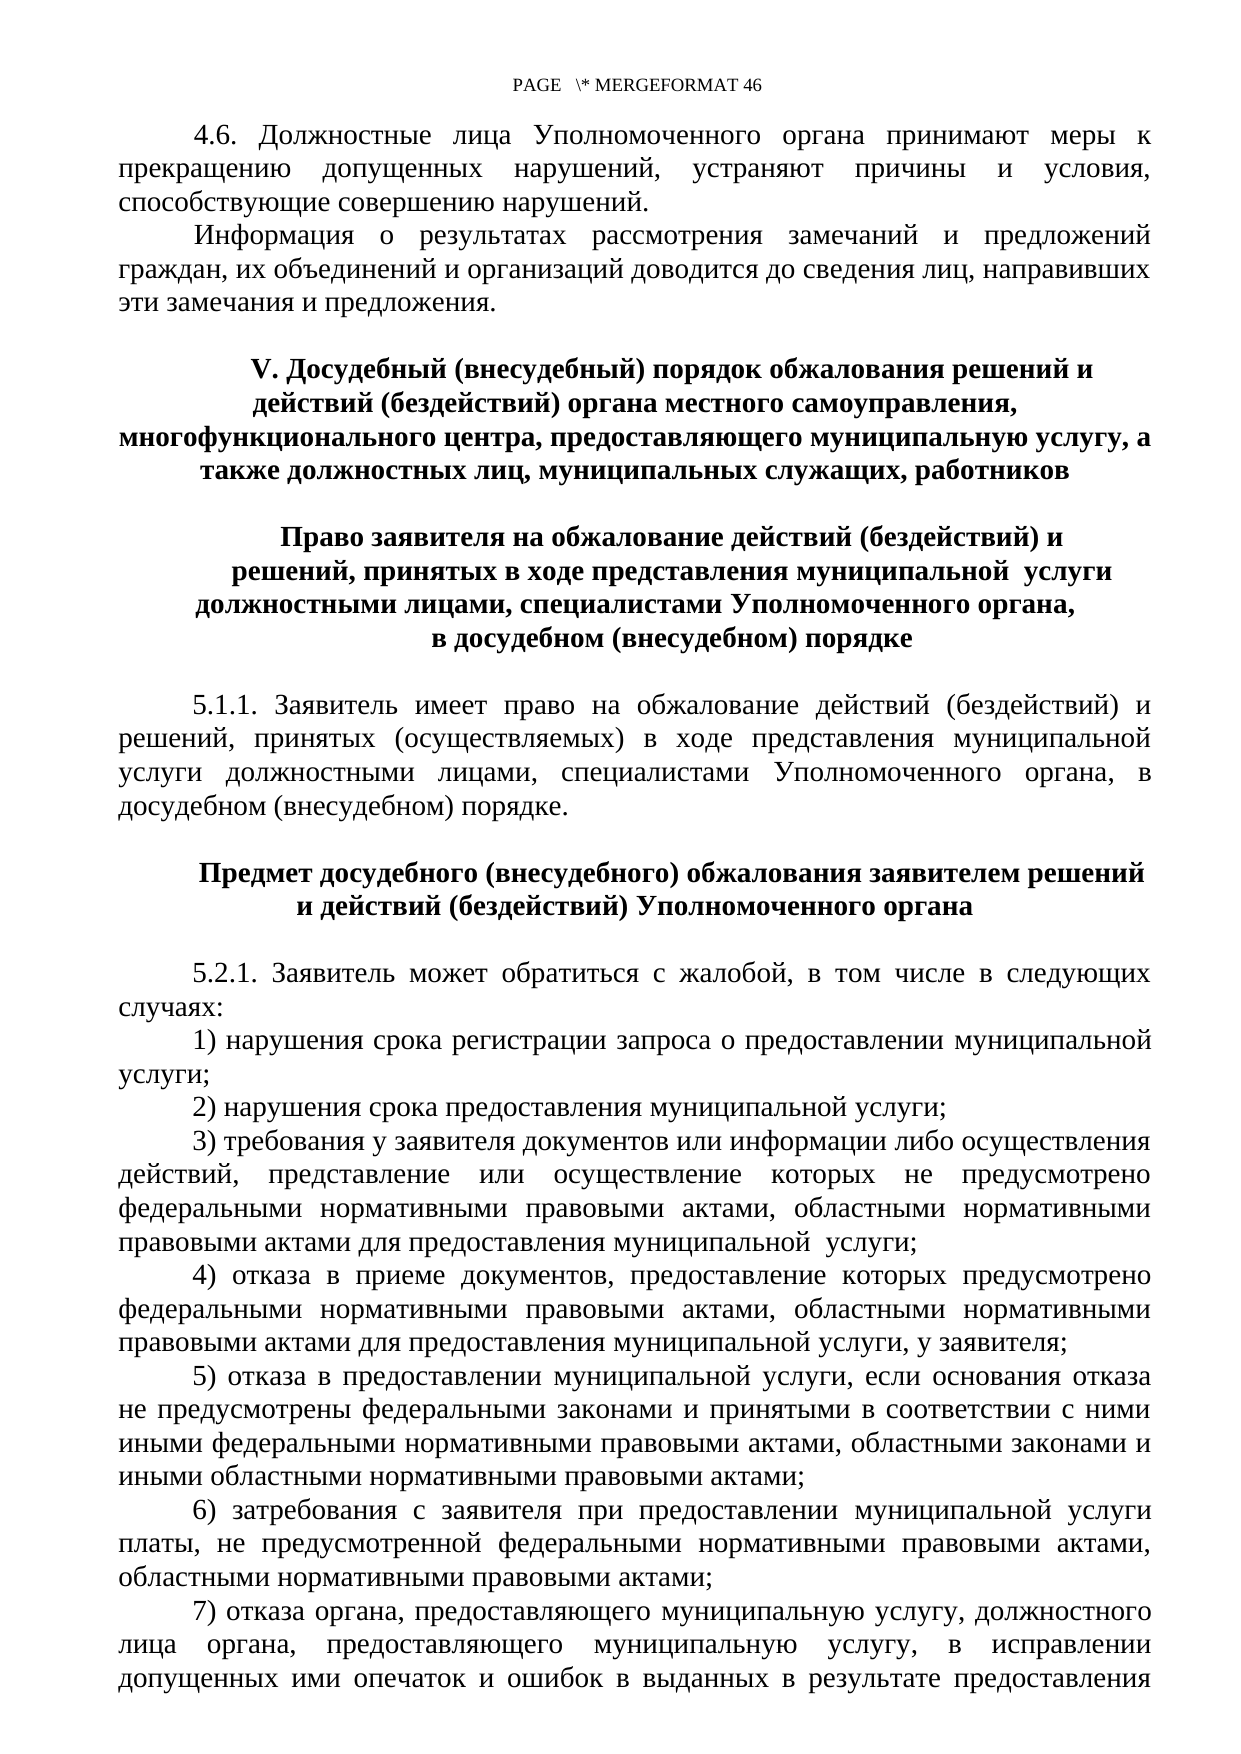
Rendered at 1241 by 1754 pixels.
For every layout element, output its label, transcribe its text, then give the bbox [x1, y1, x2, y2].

text 5) отказа в предоставлении муниципальной услуги, если основания отказа не предусмотрены федеральными законами и принятыми в соответствии с ними иными федеральными нормативными правовыми актами, областными законами и иными областными нормативными правовыми актами; [118, 1358, 1152, 1492]
text 4.6. Должностные лица Уполномоченного органа принимают меры к прекращению допущенных нарушений, устраняют причины и условия, способствующие совершению нарушений. [118, 117, 1152, 217]
text Право заявителя на обжалование действий (бездействий) и [118, 519, 1152, 553]
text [118, 1593, 1152, 1693]
text 4) отказа в приеме документов, предоставление которых предусмотрено федеральными нормативными правовыми актами, областными нормативными правовыми актами для предоставления муниципальной услуги, у заявителя; [118, 1257, 1152, 1358]
text Информация о результатах рассмотрения замечаний и предложений граждан, их объединений и организаций доводится до сведения лиц, направивших эти замечания и предложения. [118, 217, 1152, 318]
text 5.1.1. Заявитель имеет право на обжалование действий (бездействий) и решений, принятых (осуществляемых) в ходе представления муниципальной услуги должностными лицами, специалистами Уполномоченного органа, в досудебном (внесудебном) порядке. [118, 687, 1152, 821]
text V. Досудебный (внесудебный) порядок обжалования решений и действий (бездействий) органа местного самоуправления, многофункционального центра, предоставляющего муниципальную услугу, а также должностных лиц, муниципальных служащих, работников [118, 352, 1152, 486]
text 2) нарушения срока предоставления муниципальной услуги; [118, 1089, 1152, 1123]
text решений, принятых в ходе представления муниципальной услуги должностными лицами, специалистами Уполномоченного органа, [118, 553, 1152, 620]
text 1) нарушения срока регистрации запроса о предоставлении муниципальной услуги; [118, 1022, 1152, 1089]
text 6) затребования с заявителя при предоставлении муниципальной услуги платы, не предусмотренной федеральными нормативными правовыми актами, областными нормативными правовыми актами; [118, 1492, 1152, 1593]
text в досудебном (внесудебном) порядке [118, 620, 1152, 653]
text 3) требования у заявителя документов или информации либо осуществления действий, представление или осуществление которых не предусмотрено федеральными нормативными правовыми актами, областными нормативными правовыми актами для предоставления муниципальной услуги; [118, 1123, 1152, 1257]
text Предмет досудебного (внесудебного) обжалования заявителем решений и действий (бездействий) Уполномоченного органа [118, 855, 1152, 922]
text 5.2.1. Заявитель может обратиться с жалобой, в том числе в следующих случаях: [118, 955, 1152, 1022]
